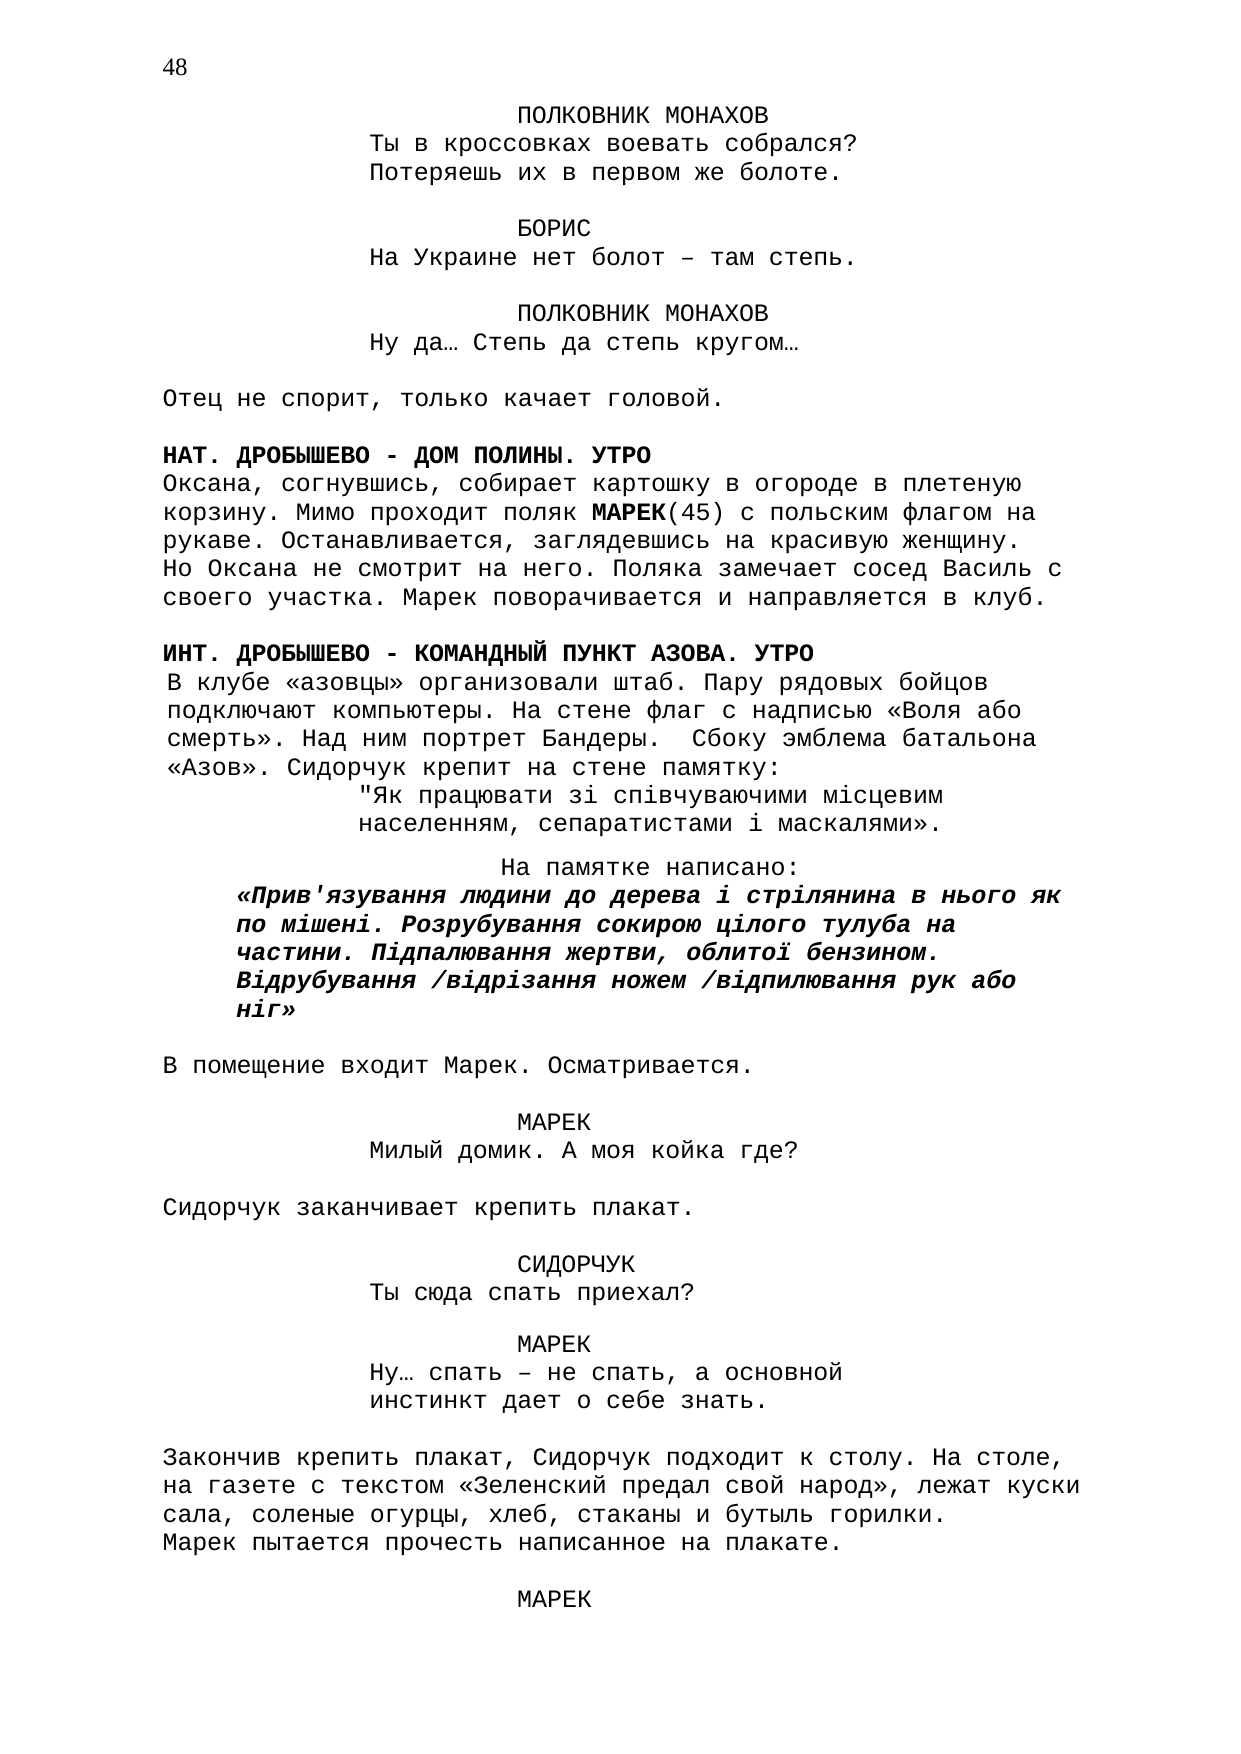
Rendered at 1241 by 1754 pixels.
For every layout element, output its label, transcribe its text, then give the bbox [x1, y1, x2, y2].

text В клубе «азовцы» организовали штаб. Пару рядовых бойцов подключают компьютеры. На стене флаг с надписью «Воля або смерть». Над ним портрет Бандеры. Сбоку эмблема батальона «Азов». Сидорчук крепит на стене памятку: [167, 669, 1134, 782]
text "Як працювати зі співчуваючими місцевим [167, 782, 1134, 811]
text ИНТ. ДРОБЫШЕВО - КОМАНДНЫЙ ПУНКТ АЗОВА. УТРО [162, 641, 1123, 669]
text МАРЕК [369, 1109, 1123, 1138]
text НАТ. ДРОБЫШЕВО - ДОМ ПОЛИНЫ. УТРО [162, 442, 1123, 471]
text ПОЛКОВНИК МОНАХОВ [369, 301, 946, 329]
text Но Оксана не смотрит на него. Поляка замечает сосед Василь с своего участка. Марек поворачивается и направляется в клуб. [162, 556, 1123, 612]
text Отец не спорит, только качает головой. [162, 386, 1019, 414]
text БОРИС [369, 216, 1123, 244]
text Закончив крепить плакат, Сидорчук подходит к столу. На столе, на газете с текстом «Зеленский предал свой народ», лежат куски сала, соленые огурцы, хлеб, стаканы и бутыль горилки. [162, 1445, 1108, 1530]
text Ну да… Степь да степь кругом… [369, 329, 946, 357]
text населенням, сепаратистами і маскалями». [167, 811, 1134, 839]
text На памятке написано: [167, 854, 1134, 883]
text ПОЛКОВНИК МОНАХОВ [369, 102, 946, 131]
text Ну… спать – не спать, а основной инстинкт дает о себе знать. [369, 1360, 901, 1416]
text В помещение входит Марек. Осматривается. [162, 1053, 1064, 1081]
text МАРЕК [369, 1586, 931, 1615]
text На Украине нет болот – там степь. [369, 244, 916, 272]
text СИДОРЧУК [369, 1251, 1123, 1279]
text Марек пытается прочесть написанное на плакате. [162, 1530, 1108, 1558]
text Ты сюда спать приехал? [369, 1279, 1123, 1308]
text «Прив'язування людини до дерева і стрілянина в нього як по мішені. Розрубування сокирою цілого тулуба на частини. Підпалювання жертви, облитої бензином. Відрубування /відрізання ножем /відпилювання рук або ніг» [236, 883, 1093, 1024]
text МАРЕК [369, 1331, 1123, 1360]
text Милый домик. А моя койка где? [369, 1138, 1123, 1166]
text Сидорчук заканчивает крепить плакат. [162, 1194, 1123, 1223]
text Потеряешь их в первом же болоте. [369, 159, 946, 187]
text Оксана, согнувшись, собирает картошку в огороде в плетеную корзину. Мимо проходит поляк МАРЕК(45) с польским флагом на рукаве. Останавливается, заглядевшись на красивую женщину. [162, 471, 1123, 556]
text Ты в кроссовках воевать собрался? [369, 131, 946, 159]
